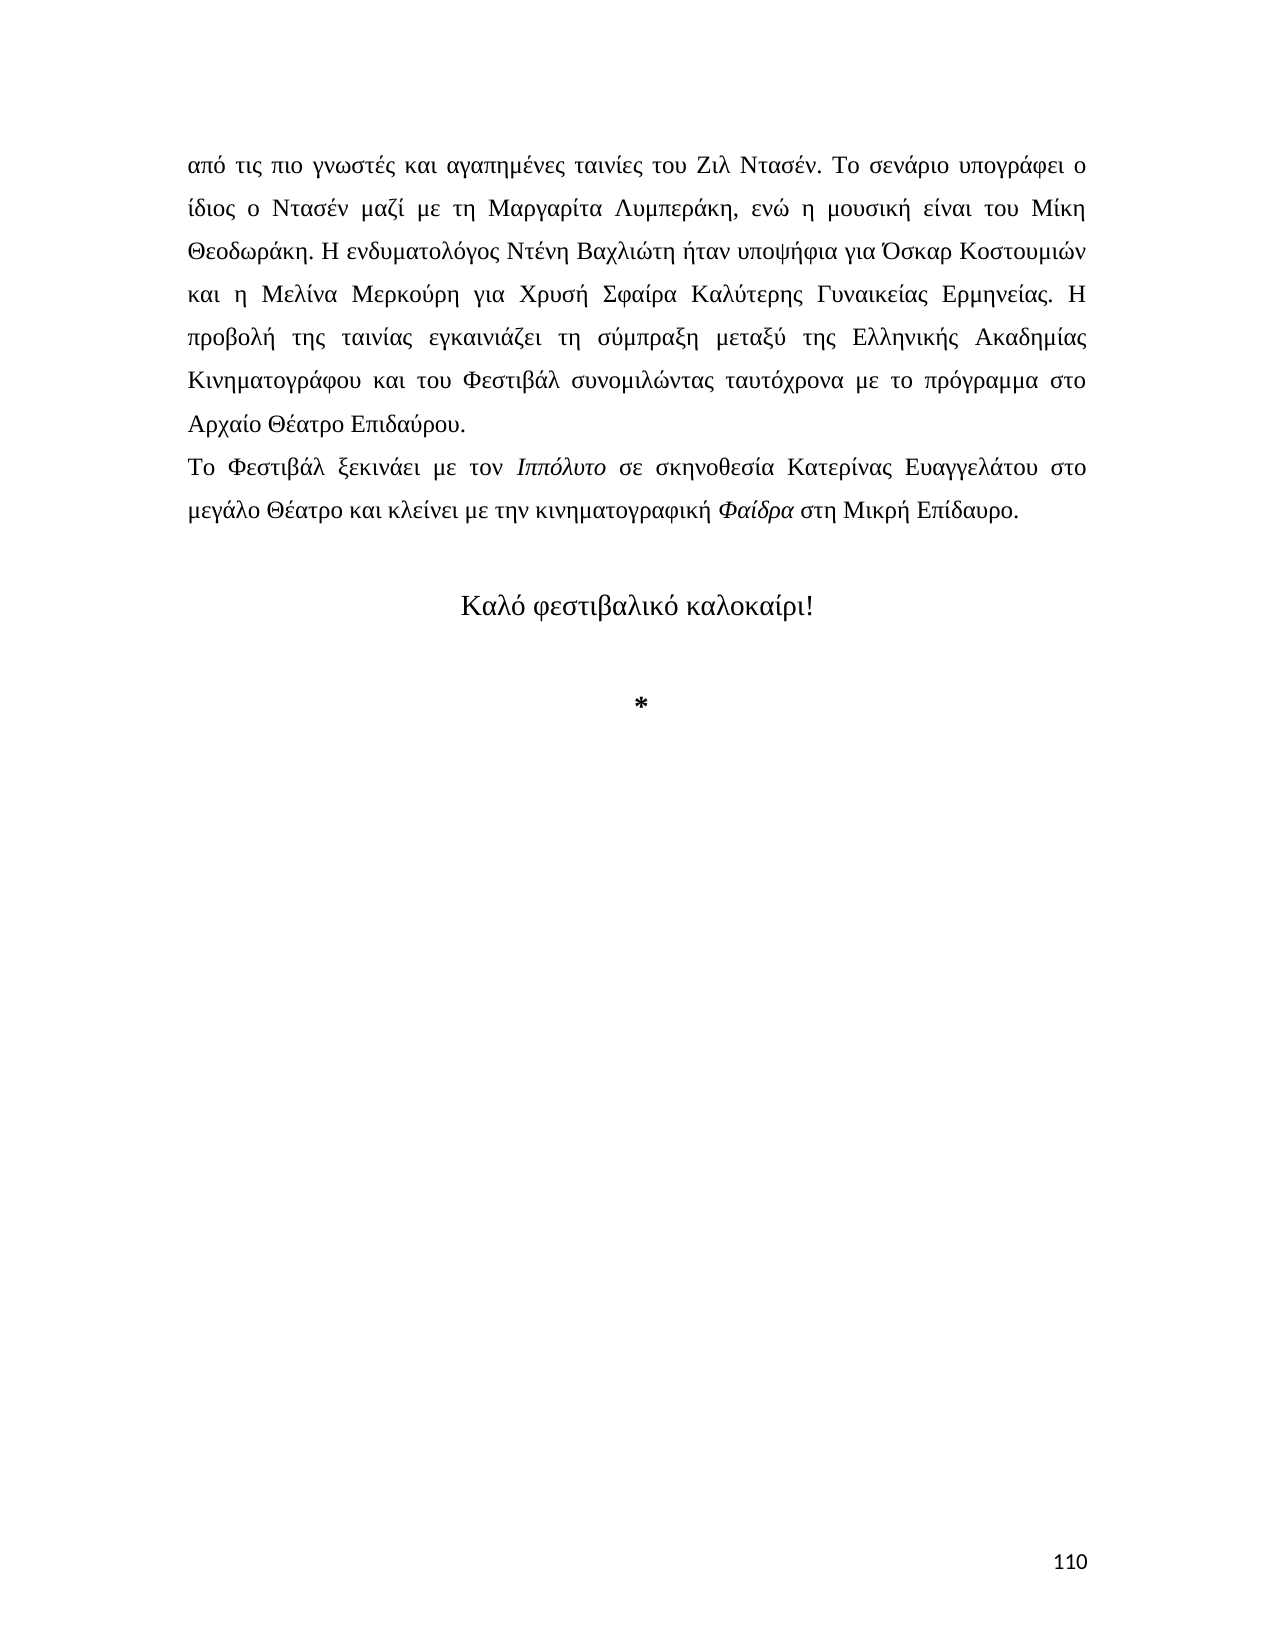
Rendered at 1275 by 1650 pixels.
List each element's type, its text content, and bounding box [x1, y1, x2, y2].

text Καλό φεστιβαλικό καλοκαίρι! [187, 588, 1087, 622]
text * [187, 689, 1087, 723]
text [187, 150, 1087, 437]
text Το Φεστιβάλ ξεκινάει με τον Ιππόλυτο σε σκηνοθεσία Κατερίνας Ευαγγελάτου στο μεγάλο Θέατρο και κλείνει με την κινηματογραφική Φαίδρα στη Μικρή Επίδαυρο. [187, 452, 1087, 524]
